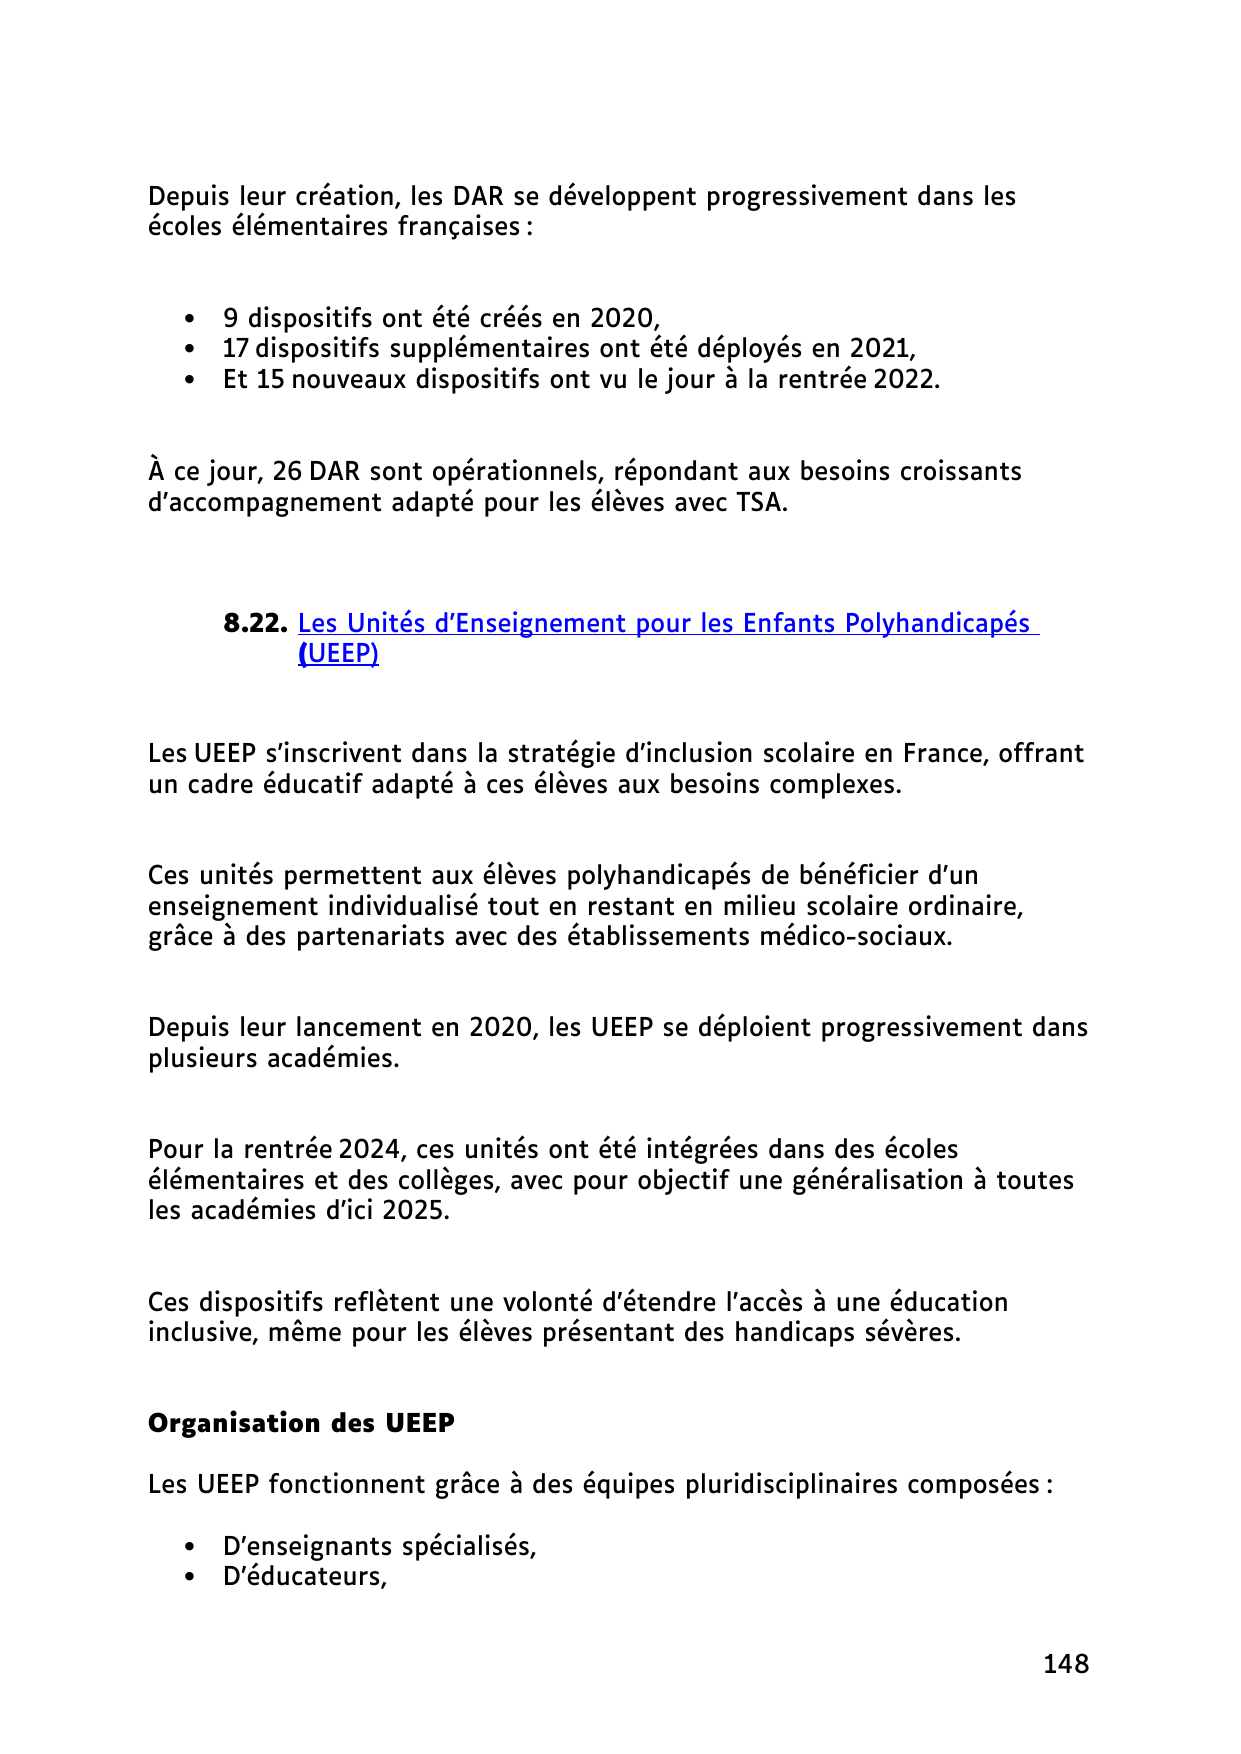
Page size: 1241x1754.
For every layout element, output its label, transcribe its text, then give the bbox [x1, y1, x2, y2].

text Ces dispositifs reflètent une volonté d’étendre l’accès à une éducation inclusive, même pour les élèves présentant des handicaps sévères. [148, 1286, 1090, 1347]
text Les UEEP s’inscrivent dans la stratégie d’inclusion scolaire en France, offrant un cadre éducatif adapté à ces élèves aux besoins complexes. [148, 737, 1090, 799]
text Organisation des UEEP [148, 1408, 1090, 1438]
list 17 dispositifs supplémentaires ont été déployés en 2021, [185, 333, 1090, 364]
list 9 dispositifs ont été créés en 2020, [185, 303, 1090, 333]
text Depuis leur création, les DAR se développent progressivement dans les écoles élémentaires françaises : [148, 180, 1090, 242]
text Depuis leur lancement en 2020, les UEEP se déploient progressivement dans plusieurs académies. [148, 1012, 1090, 1073]
list D’enseignants spécialisés, [185, 1530, 1090, 1561]
list D’éducateurs, [185, 1561, 1090, 1591]
text À ce jour, 26 DAR sont opérationnels, répondant aux besoins croissants d’accompagnement adapté pour les élèves avec TSA. [148, 456, 1090, 517]
text Pour la rentrée 2024, ces unités ont été intégrées dans des écoles élémentaires et des collèges, avec pour objectif une généralisation à toutes les académies d’ici 2025. [148, 1133, 1090, 1225]
text Ces unités permettent aux élèves polyhandicapés de bénéficier d’un enseignement individualisé tout en restant en milieu scolaire ordinaire, grâce à des partenariats avec des établissements médico-sociaux. [148, 860, 1090, 951]
text Les UEEP fonctionnent grâce à des équipes pluridisciplinaires composées : [148, 1469, 1090, 1500]
list Et 15 nouveaux dispositifs ont vu le jour à la rentrée 2022. [185, 364, 1090, 395]
subtitle Les Unités d’Enseignement pour les Enfants Polyhandicapés (UEEP) [223, 607, 1090, 668]
